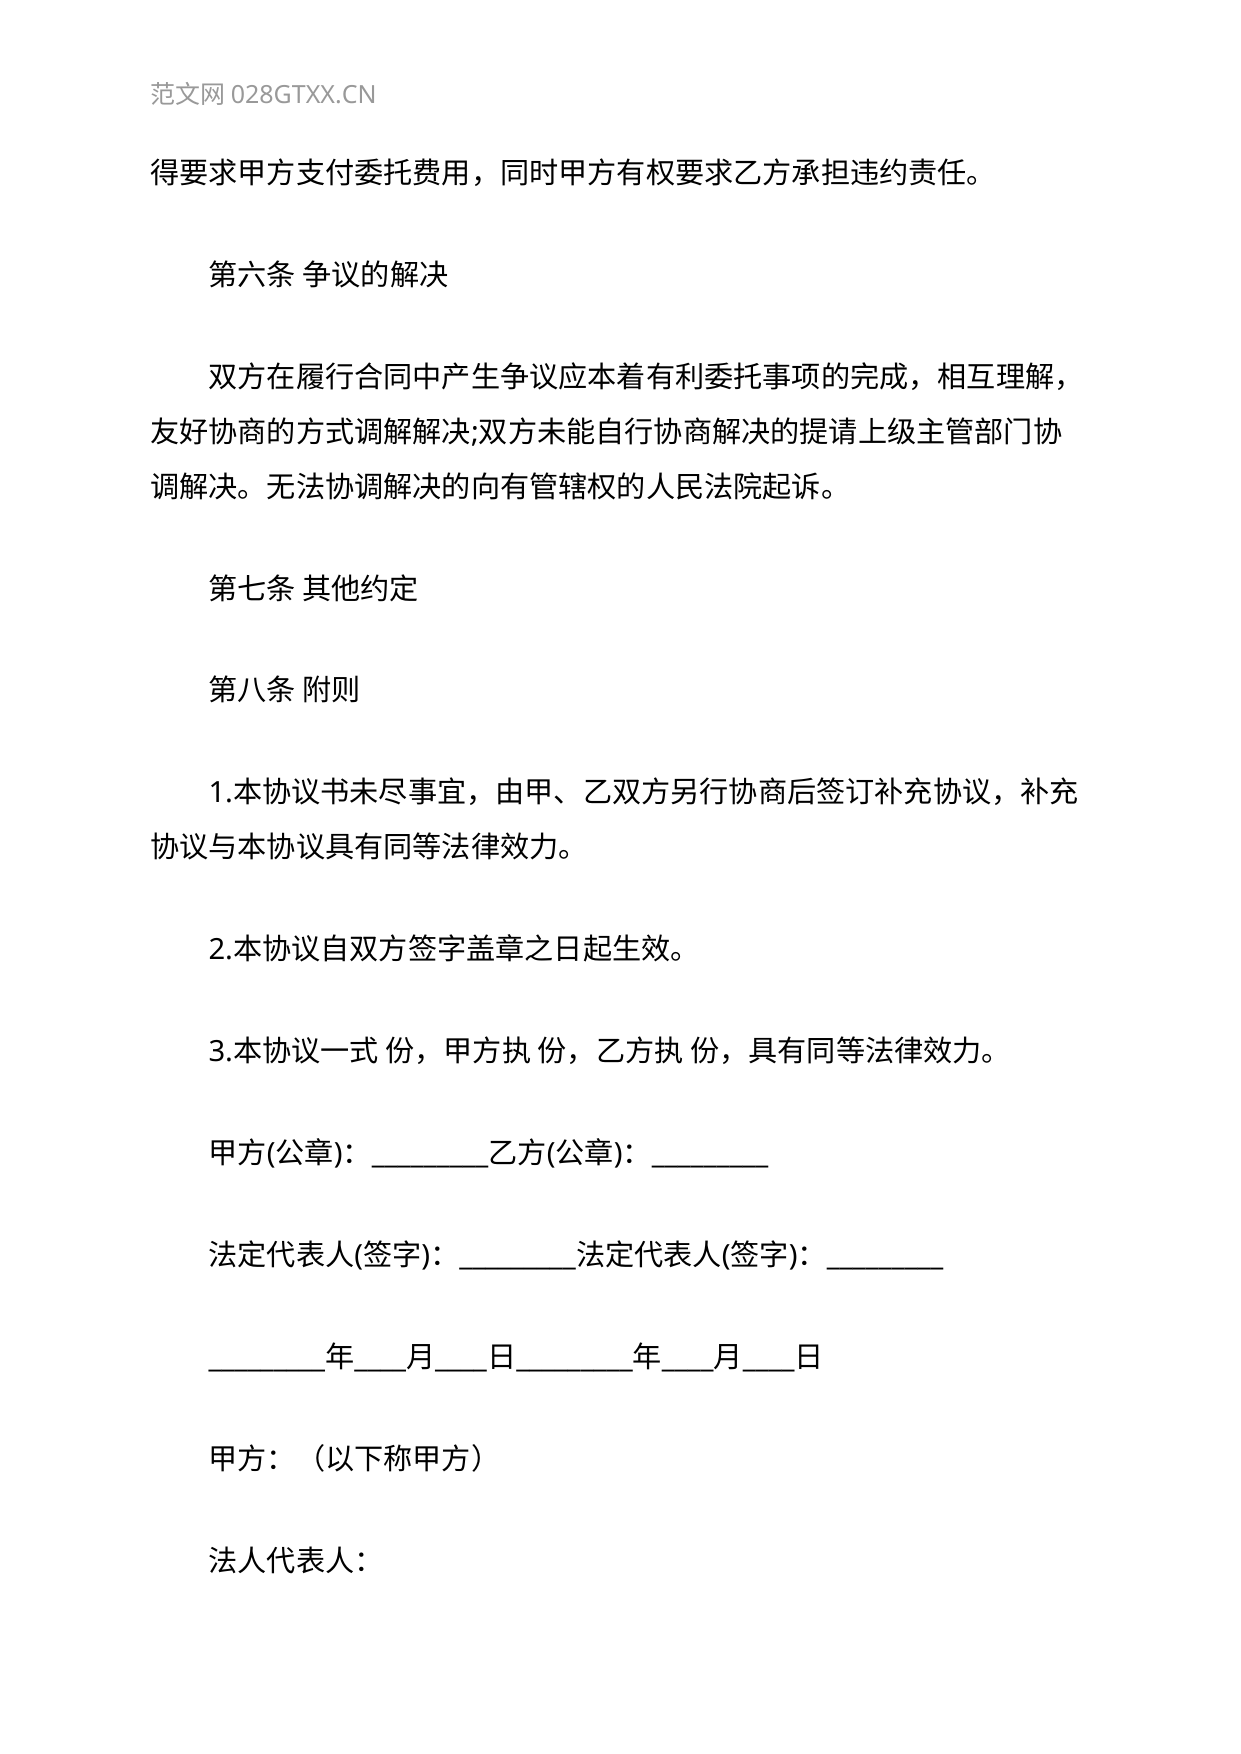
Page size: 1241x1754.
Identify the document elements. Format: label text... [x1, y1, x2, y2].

text 第七条 其他约定 [150, 565, 1090, 607]
text 2.本协议自双方签字盖章之日起生效。 [150, 926, 1090, 968]
text _________年____月____日_________年____月____日 [150, 1333, 1090, 1376]
text 3.本协议一式 份，甲方执 份，乙方执 份，具有同等法律效力。 [150, 1027, 1090, 1070]
text 双方在履行合同中产生争议应本着有利委托事项的完成，相互理解，友好协商的方式调解解决;双方未能自行协商解决的提请上级主管部门协调解决。无法协调解决的向有管辖权的人民法院起诉。 [150, 353, 1090, 506]
text 法定代表人(签字)：_________法定代表人(签字)：_________ [150, 1231, 1090, 1274]
text 第六条 争议的解决 [150, 252, 1090, 294]
text 甲方(公章)：_________乙方(公章)：_________ [150, 1129, 1090, 1172]
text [150, 150, 1090, 192]
text 第八条 附则 [150, 667, 1090, 709]
text 1.本协议书未尽事宜，由甲、乙双方另行协商后签订补充协议，补充协议与本协议具有同等法律效力。 [150, 769, 1090, 866]
text 法人代表人： [150, 1537, 1090, 1579]
text 甲方：（以下称甲方） [150, 1435, 1090, 1478]
